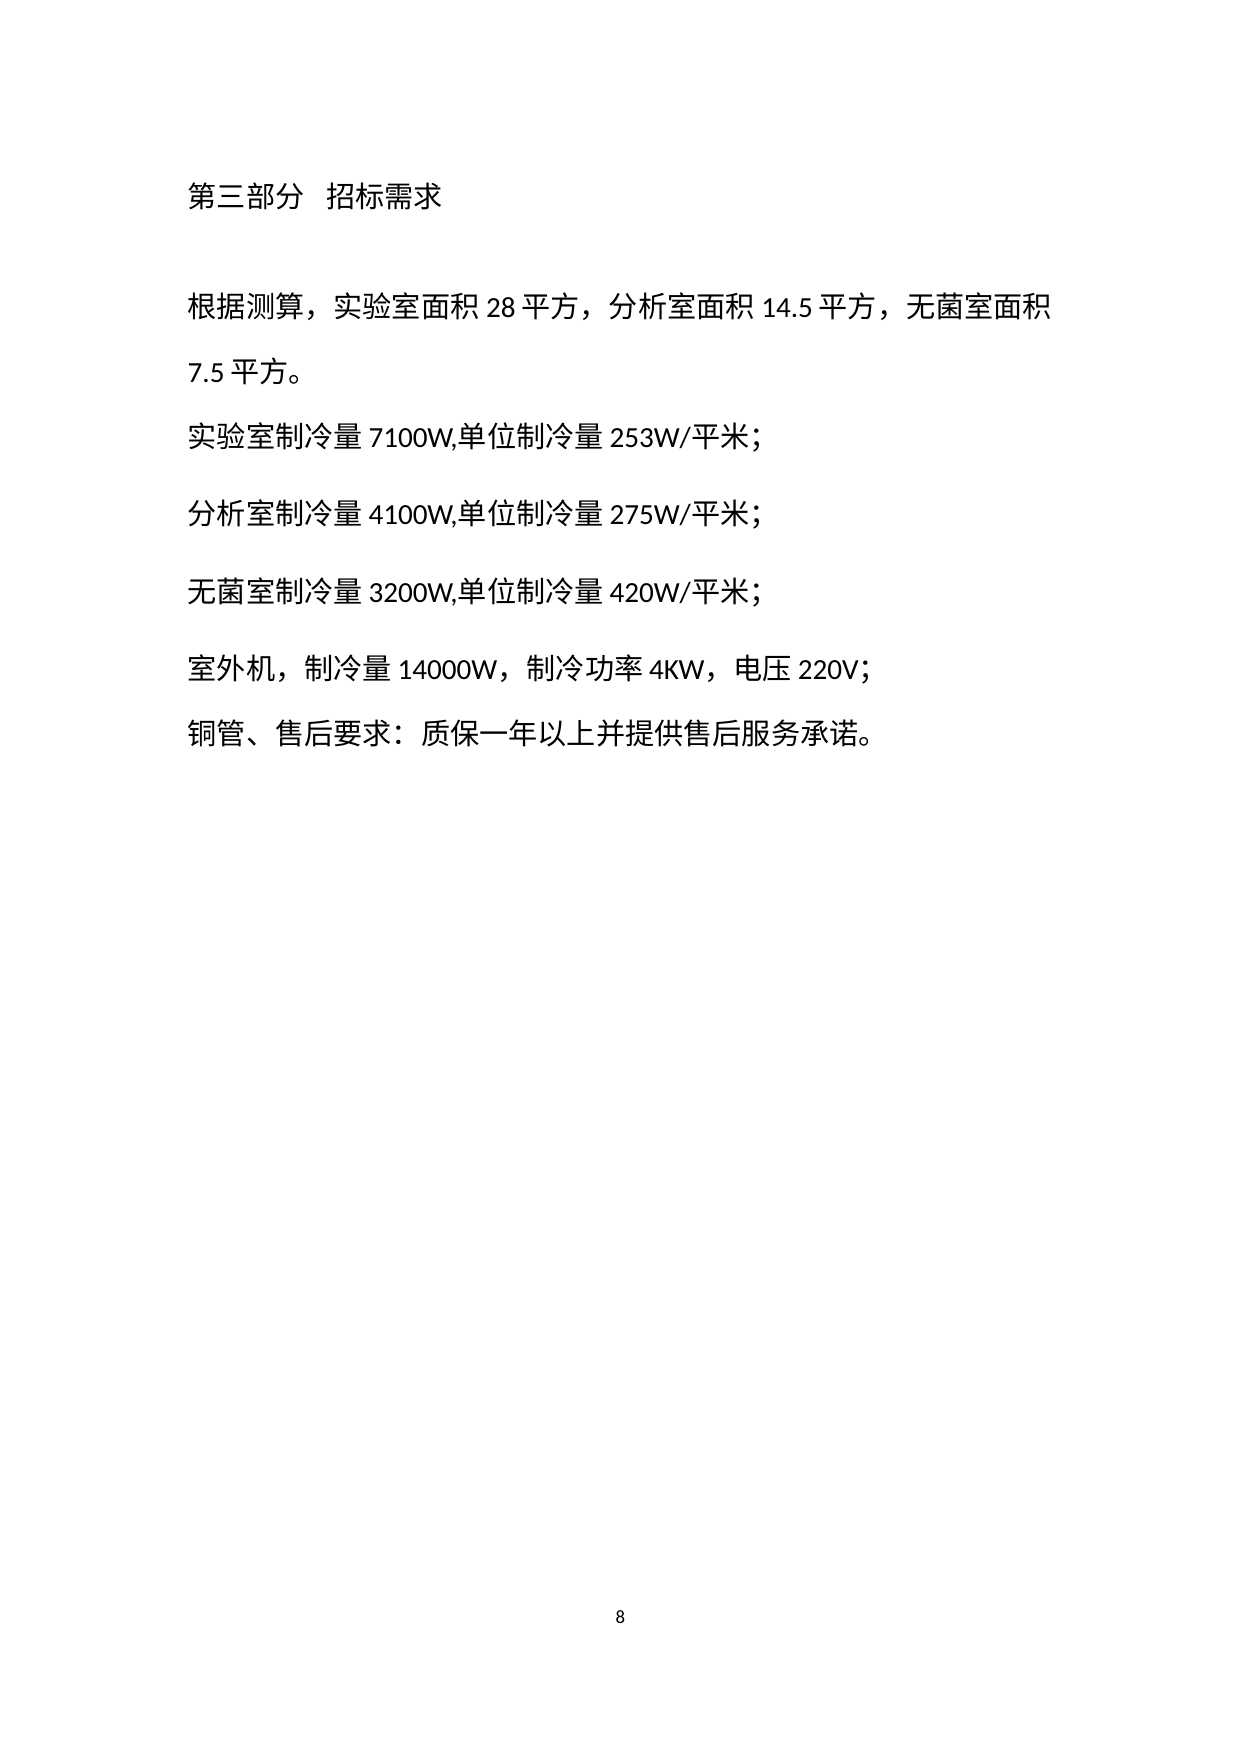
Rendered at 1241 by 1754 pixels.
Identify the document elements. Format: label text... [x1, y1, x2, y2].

list 招标需求 [187, 162, 1053, 227]
text 实验室制冷量7100W,单位制冷量253W/平米； [187, 402, 1053, 467]
text 根据测算，实验室面积28平方，分析室面积14.5平方，无菌室面积7.5平方。 [187, 272, 1053, 402]
text 无菌室制冷量3200W,单位制冷量420W/平米； [187, 557, 1053, 622]
text 室外机，制冷量14000W，制冷功率4KW，电压220V； [187, 634, 1053, 699]
text 分析室制冷量4100W,单位制冷量275W/平米； [187, 479, 1053, 544]
text 铜管、售后要求：质保一年以上并提供售后服务承诺。 [187, 699, 1053, 764]
